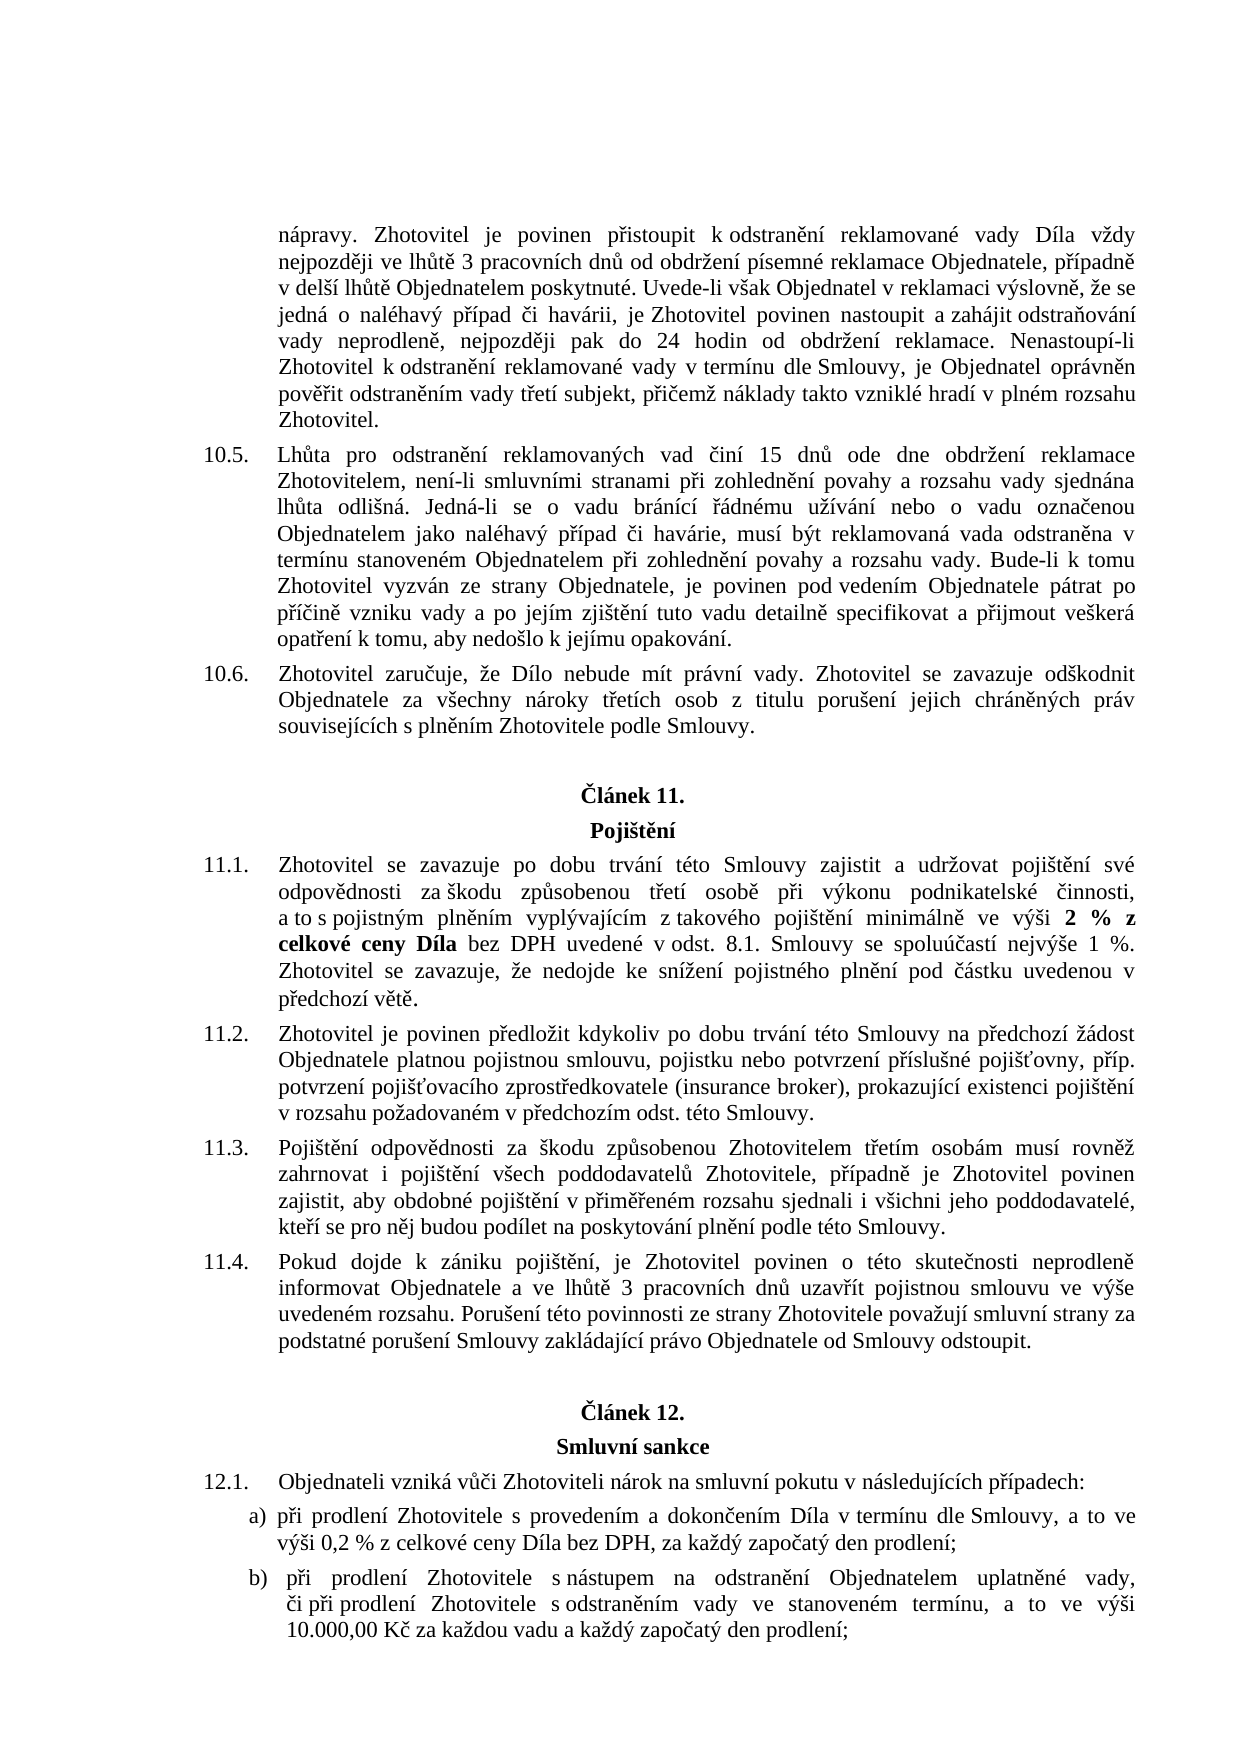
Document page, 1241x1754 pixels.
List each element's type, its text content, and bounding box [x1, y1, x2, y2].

text Zhotovitel zaručuje, že Dílo nebude mít právní vady. Zhotovitel se zavazuje odškodnit Objednatele za všechny nároky třetích osob z titulu porušení jejich chráněných práv souvisejících s plněním Zhotovitele podle Smlouvy. [203, 660, 1136, 739]
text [203, 222, 1136, 432]
text Pojištění odpovědnosti za škodu způsobenou Zhotovitelem třetím osobám musí rovněž zahrnovat i pojištění všech poddodavatelů Zhotovitele, případně je Zhotovitel povinen zajistit, aby obdobné pojištění v přiměřeném rozsahu sjednali i všichni jeho poddodavatelé, kteří se pro něj budou podílet na poskytování plnění podle této Smlouvy. [203, 1134, 1136, 1239]
text Pokud dojde k zániku pojištění, je Zhotovitel povinen o této skutečnosti neprodleně informovat Objednatele a ve lhůtě 3 pracovních dnů uzavřít pojistnou smlouvu ve výše uvedeném rozsahu. Porušení této povinnosti ze strany Zhotovitele považují smluvní strany za podstatné porušení Smlouvy zakládající právo Objednatele od Smlouvy odstoupit. [203, 1248, 1136, 1353]
text Lhůta pro odstranění reklamovaných vad činí 15 dnů ode dne obdržení reklamace Zhotovitelem, není-li smluvními stranami při zohlednění povahy a rozsahu vady sjednána lhůta odlišná. Jedná-li se o vadu bránící řádnému užívání nebo o vadu označenou Objednatelem jako naléhavý případ či havárie, musí být reklamovaná vada odstraněna v termínu stanoveném Objednatelem při zohlednění povahy a rozsahu vady. Bude-li k tomu Zhotovitel vyzván ze strany Objednatele, je povinen pod vedením Objednatele pátrat po příčině vzniku vady a po jejím zjištění tuto vadu detailně specifikovat a přijmout veškerá opatření k tomu, aby nedošlo k jejímu opakování. [203, 441, 1136, 652]
text Zhotovitel se zavazuje po dobu trvání této Smlouvy zajistit a udržovat pojištění své odpovědnosti za škodu způsobenou třetí osobě při výkonu podnikatelské činnosti, a to s pojistným plněním vyplývajícím z takového pojištění minimálně ve výši 2 % z celkové ceny Díla bez DPH uvedené v odst. 8.1. Smlouvy se spoluúčastí nejvýše 1 %. Zhotovitel se zavazuje, že nedojde ke snížení pojistného plnění pod částku uvedenou v předchozí větě. [203, 851, 1136, 1012]
text Zhotovitel je povinen předložit kdykoliv po dobu trvání této Smlouvy na předchozí žádost Objednatele platnou pojistnou smlouvu, pojistku nebo potvrzení příslušné pojišťovny, příp. potvrzení pojišťovacího zprostředkovatele (insurance broker), prokazující existenci pojištění v rozsahu požadovaném v předchozím odst. této Smlouvy. [203, 1020, 1136, 1126]
list při prodlení Zhotovitele s provedením a dokončením Díla v termínu dle Smlouvy, a to ve výši 0,2 % z celkové ceny Díla bez DPH, za každý započatý den prodlení; [248, 1503, 1136, 1555]
list při prodlení Zhotovitele s nástupem na odstranění Objednatelem uplatněné vady, či při prodlení Zhotovitele s odstraněním vady ve stanoveném termínu, a to ve výši 10.000,00 Kč za každou vadu a každý započatý den prodlení; [248, 1564, 1136, 1643]
text Pojištění [129, 817, 1136, 843]
text Smluvní sankce [129, 1433, 1136, 1459]
list Objednateli vzniká vůči Zhotoviteli nárok na smluvní pokutu v následujících případech: [203, 1468, 1136, 1494]
